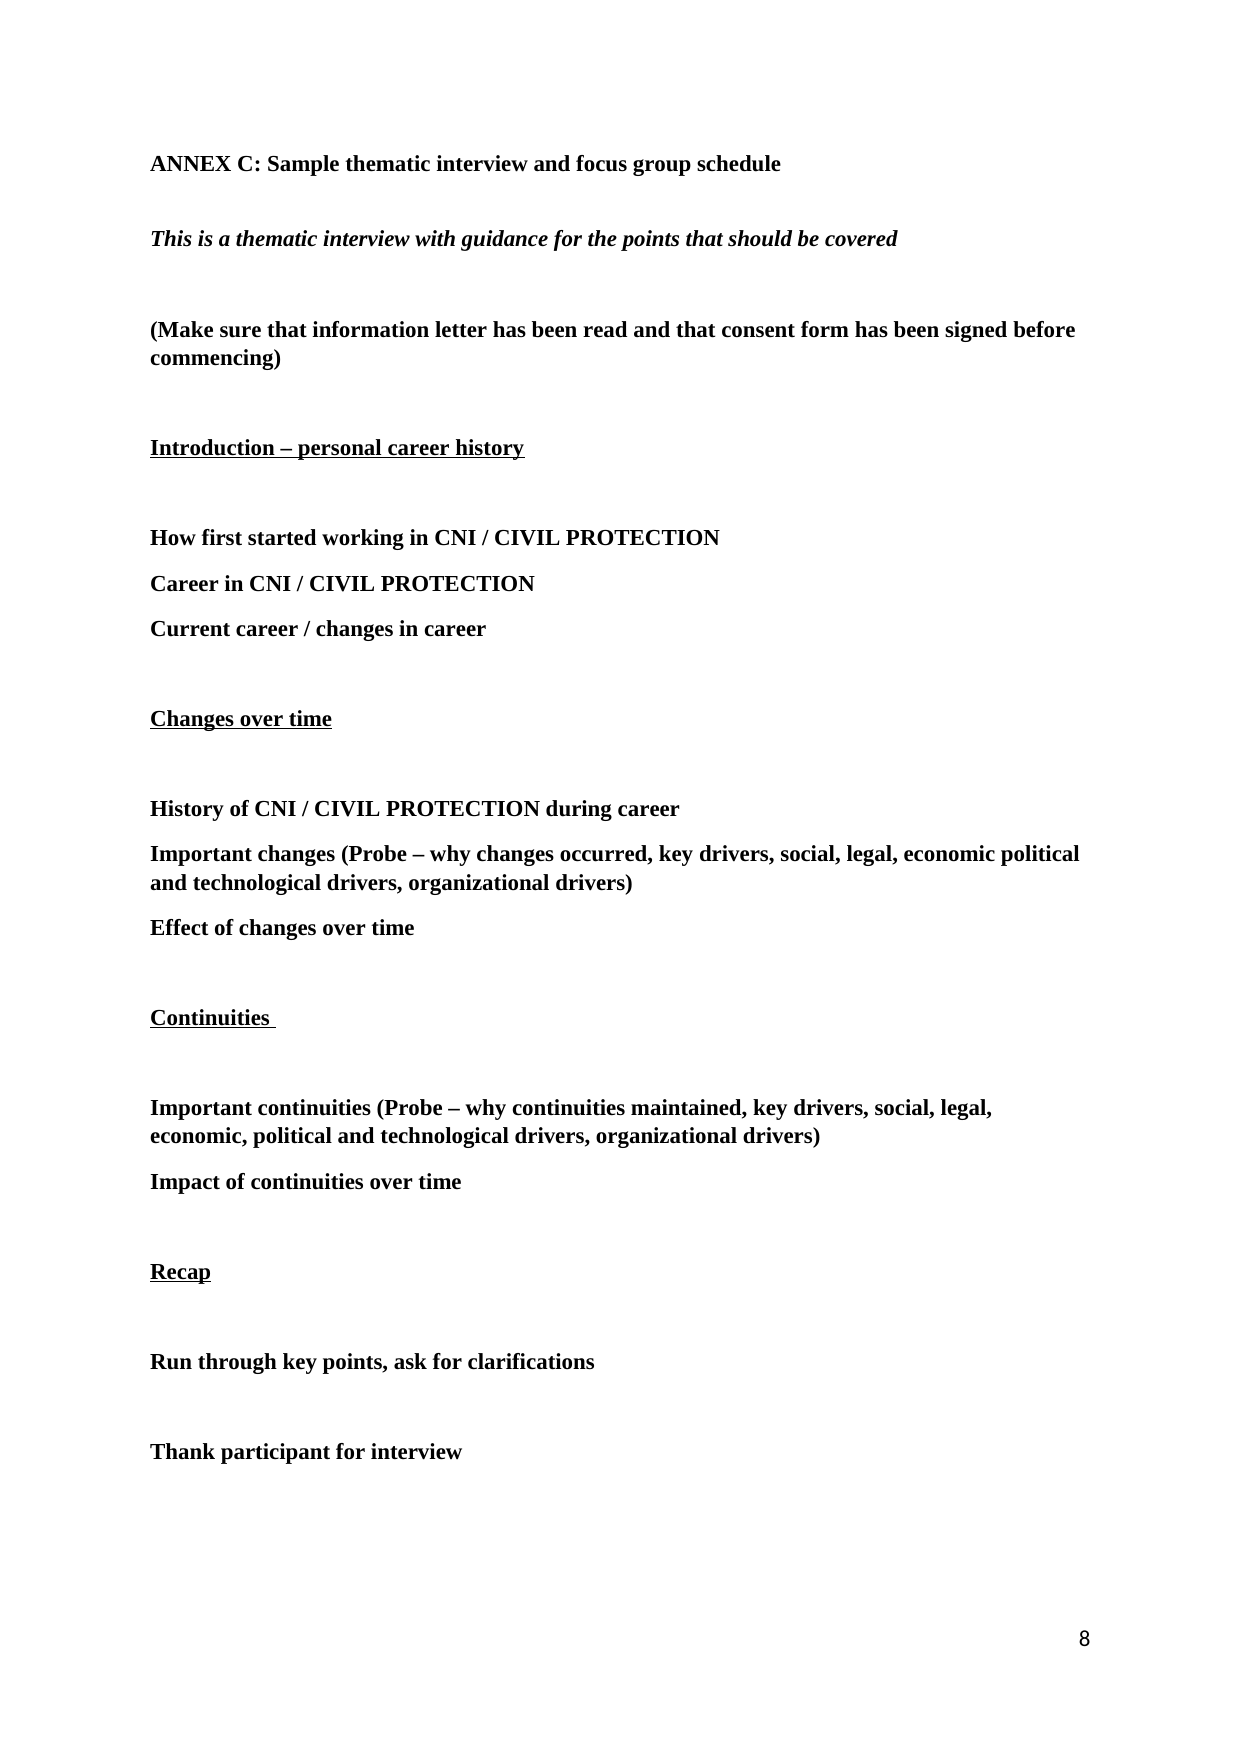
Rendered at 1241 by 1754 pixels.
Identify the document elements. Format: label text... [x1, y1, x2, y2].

text Important changes (Probe – why changes occurred, key drivers, social, legal, economic political and technological drivers, organizational drivers) [150, 840, 1090, 895]
text Impact of continuities over time [150, 1168, 1090, 1194]
text Continuities [150, 1004, 1090, 1030]
text (Make sure that information letter has been read and that consent form has been signed before commencing) [150, 316, 1090, 370]
text History of CNI / CIVIL PROTECTION during career [150, 795, 1090, 821]
text Run through key points, ask for clarifications [150, 1348, 1090, 1374]
text This is a thematic interview with guidance for the points that should be covered [150, 225, 1090, 252]
text Current career / changes in career [150, 615, 1090, 641]
text Career in CNI / CIVIL PROTECTION [150, 569, 1090, 596]
text ANNEX C: Sample thematic interview and focus group schedule [150, 150, 1090, 207]
text Recap [150, 1258, 1090, 1284]
text Effect of changes over time [150, 914, 1090, 940]
text Changes over time [150, 705, 1090, 731]
text Important continuities (Probe – why continuities maintained, key drivers, social, legal, economic, political and technological drivers, organizational drivers) [150, 1094, 1090, 1149]
text Introduction – personal career history [150, 434, 1090, 461]
text Thank participant for interview [150, 1438, 1090, 1465]
text How first started working in CNI / CIVIL PROTECTION [150, 524, 1090, 551]
